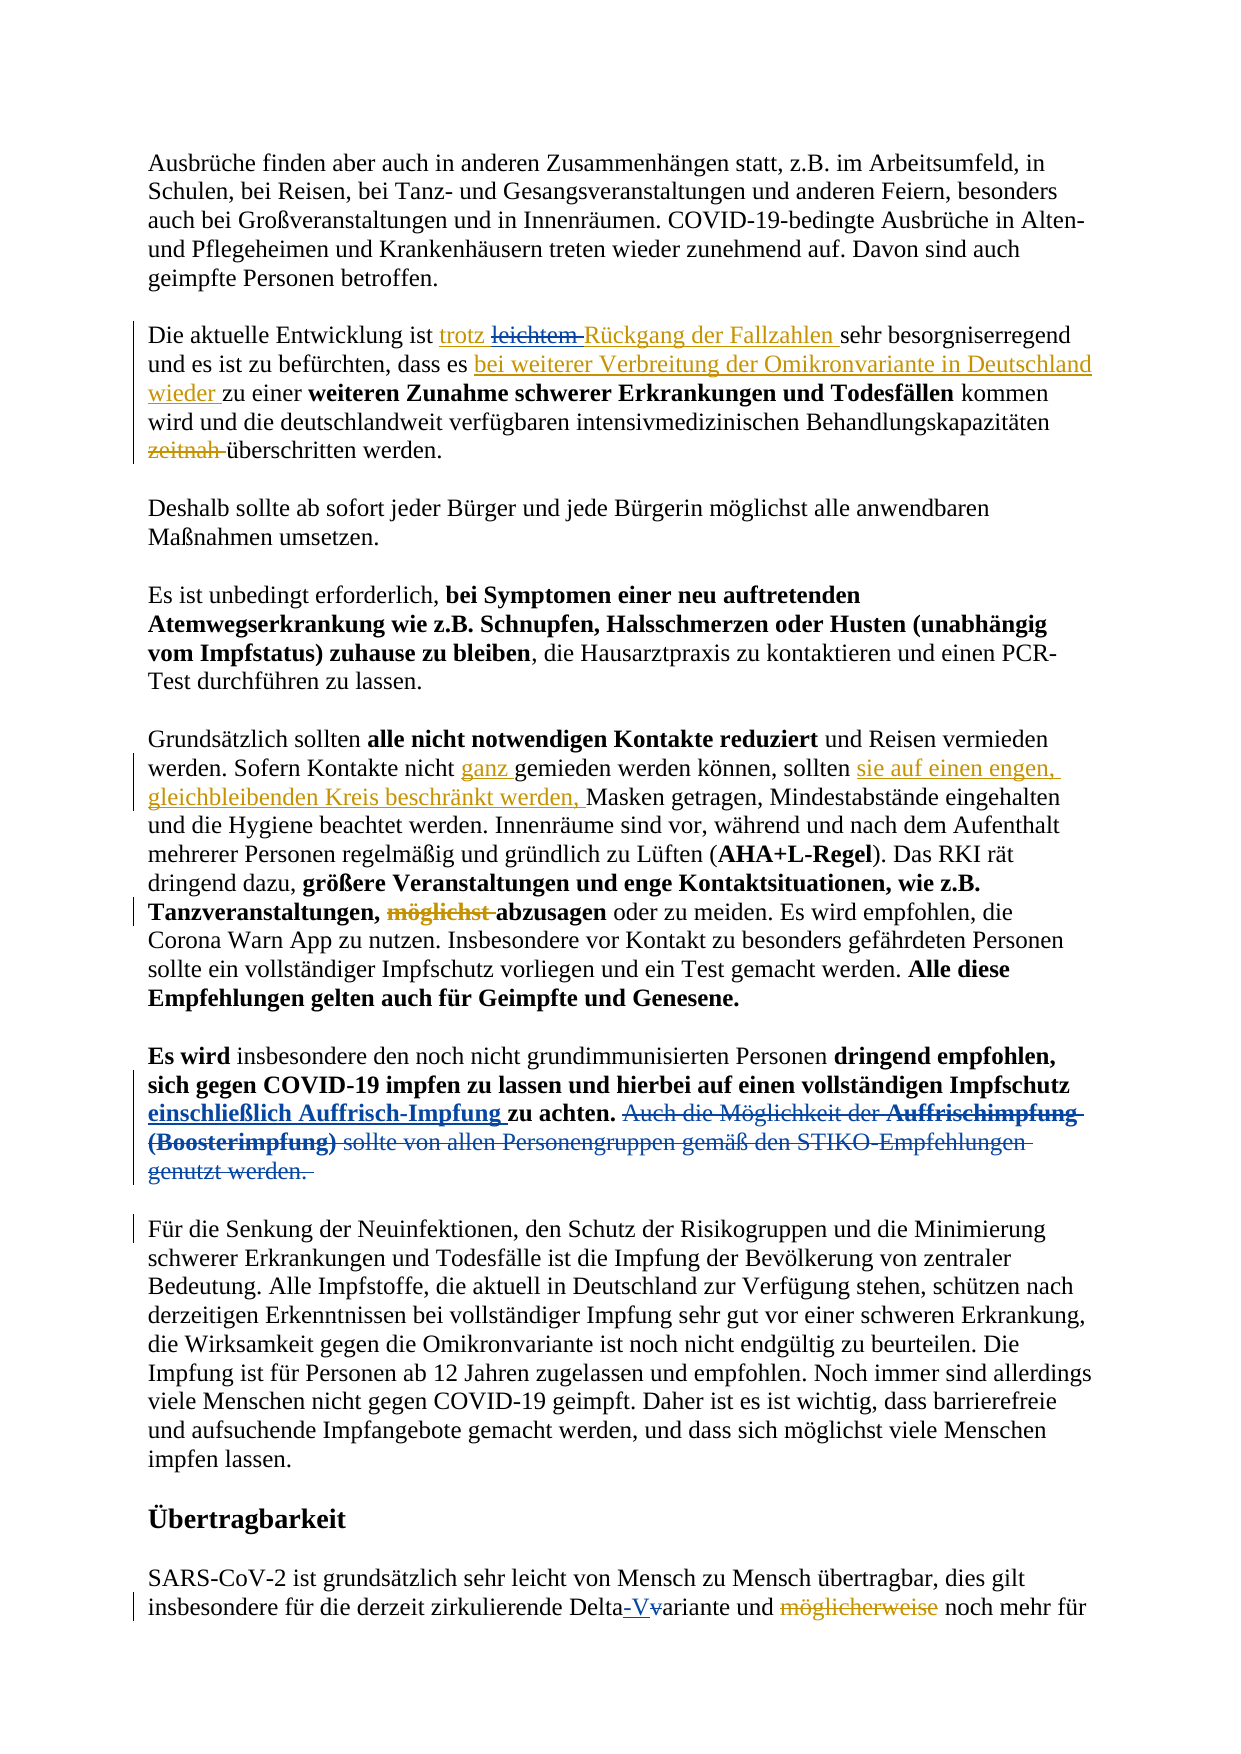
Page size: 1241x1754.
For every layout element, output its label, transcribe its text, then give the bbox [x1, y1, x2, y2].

text Es ist unbedingt erforderlich, bei Symptomen einer neu auftretenden Atemwegserkrankung wie z.B. Schnupfen, Halsschmerzen oder Husten (unabhängig vom Impfstatus) zuhause zu bleiben, die Hausarztpraxis zu kontaktieren und einen PCR-Test durchführen zu lassen. [148, 580, 1093, 695]
text Grundsätzlich sollten alle nicht notwendigen Kontakte reduziert und Reisen vermieden werden. Sofern Kontakte nicht gemieden werden können, sollten Masken getragen, Mindestabstände eingehalten und die Hygiene beachtet werden. Innenräume sind vor, während und nach dem Aufenthalt mehrerer Personen regelmäßig und gründlich zu Lüften (AHA+L-Regel). Das RKI rät dringend dazu, größere Veranstaltungen und enge Kontaktsituationen, wie z.B. Tanzveranstaltungen, abzusagen oder zu meiden. Es wird empfohlen, die Corona Warn App zu nutzen. Insbesondere vor Kontakt zu besonders gefährdeten Personen sollte ein vollständiger Impfschutz vorliegen und ein Test gemacht werden. Alle diese Empfehlungen gelten auch für Geimpfte und Genesene. [148, 724, 1093, 1012]
text Die aktuelle Entwicklung ist sehr besorgniserregend und es ist zu befürchten, dass es zu einer weiteren Zunahme schwerer Erkrankungen und Todesfällen kommen wird und die deutschlandweit verfügbaren intensivmedizinischen Behandlungskapazitäten überschritten werden. [148, 321, 1093, 464]
text Deshalb sollte ab sofort jeder Bürger und jede Bürgerin möglichst alle anwendbaren Maßnahmen umsetzen. [148, 493, 1093, 551]
text Übertragbarkeit [148, 1502, 1093, 1534]
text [148, 1563, 1093, 1621]
text Für die Senkung der Neuinfektionen, den Schutz der Risikogruppen und die Minimierung schwerer Erkrankungen und Todesfälle ist die Impfung der Bevölkerung von zentraler Bedeutung. Alle Impfstoffe, die aktuell in Deutschland zur Verfügung stehen, schützen nach derzeitigen Erkenntnissen bei vollständiger Impfung sehr gut vor einer schweren Erkrankung, die Wirksamkeit gegen die Omikronvariante ist noch nicht endgültig zu beurteilen. Die Impfung ist für Personen ab 12 Jahren zugelassen und empfohlen. Noch immer sind allerdings viele Menschen nicht gegen COVID-19 geimpft. Daher ist es ist wichtig, dass barrierefreie und aufsuchende Impfangebote gemacht werden, und dass sich möglichst viele Menschen impfen lassen. [148, 1214, 1093, 1473]
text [148, 148, 1093, 291]
text Es wird insbesondere den noch nicht grundimmunisierten Personen dringend empfohlen, sich gegen COVID-19 impfen zu lassen und hierbei auf einen vollständigen Impfschutz zu achten. [148, 1041, 1093, 1185]
